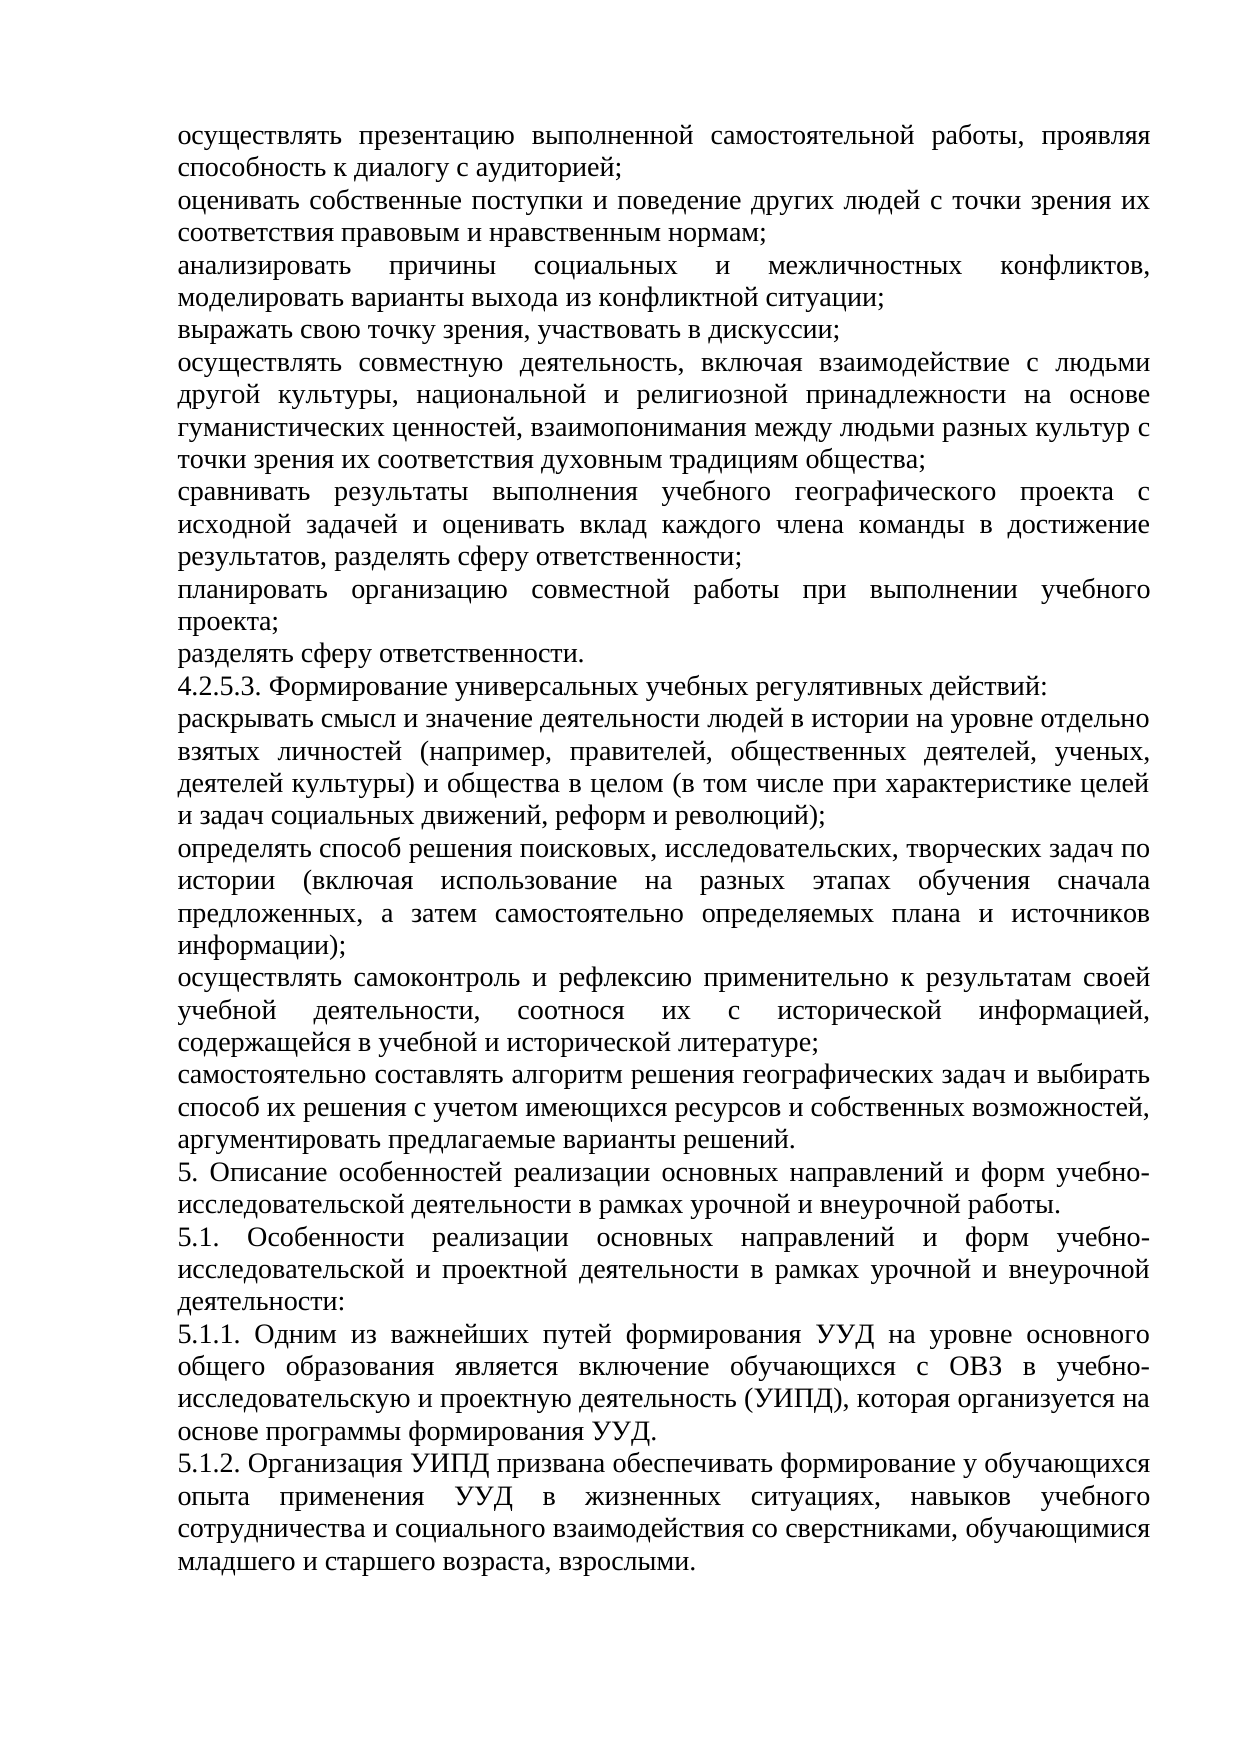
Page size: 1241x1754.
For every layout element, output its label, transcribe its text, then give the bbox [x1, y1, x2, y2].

text осуществлять презентацию выполненной самостоятельной работы, проявляя способность к диалогу с аудиторией; [177, 118, 1152, 183]
text разделять сферу ответственности. [177, 636, 1152, 669]
text самостоятельно составлять алгоритм решения географических задач и выбирать способ их решения с учетом имеющихся ресурсов и собственных возможностей, аргументировать предлагаемые варианты решений. [177, 1058, 1152, 1155]
text сравнивать результаты выполнения учебного географического проекта с исходной задачей и оценивать вклад каждого члена команды в достижение результатов, разделять сферу ответственности; [177, 474, 1152, 572]
text 5.1. Особенности реализации основных направлений и форм учебно-исследовательской и проектной деятельности в рамках урочной и внеурочной деятельности: [177, 1219, 1152, 1317]
text осуществлять совместную деятельность, включая взаимодействие с людьми другой культуры, национальной и религиозной принадлежности на основе гуманистических ценностей, взаимопонимания между людьми разных культур с точки зрения их соответствия духовным традициям общества; [177, 345, 1152, 474]
text анализировать причины социальных и межличностных конфликтов, моделировать варианты выхода из конфликтной ситуации; [177, 248, 1152, 312]
text выражать свою точку зрения, участвовать в дискуссии; [177, 312, 1152, 345]
text 5.1.2. Организация УИПД призвана обеспечивать формирование у обучающихся опыта применения УУД в жизненных ситуациях, навыков учебного сотрудничества и социального взаимодействия со сверстниками, обучающимися младшего и старшего возраста, взрослыми. [177, 1446, 1152, 1576]
text 5. Описание особенностей реализации основных направлений и форм учебно-исследовательской деятельности в рамках урочной и внеурочной работы. [177, 1155, 1152, 1219]
text определять способ решения поисковых, исследовательских, творческих задач по истории (включая использование на разных этапах обучения сначала предложенных, а затем самостоятельно определяемых плана и источников информации); [177, 831, 1152, 960]
text раскрывать смысл и значение деятельности людей в истории на уровне отдельно взятых личностей (например, правителей, общественных деятелей, ученых, деятелей культуры) и общества в целом (в том числе при характеристике целей и задач социальных движений, реформ и революций); [177, 701, 1152, 831]
text оценивать собственные поступки и поведение других людей с точки зрения их соответствия правовым и нравственным нормам; [177, 183, 1152, 248]
text 4.2.5.3. Формирование универсальных учебных регулятивных действий: [177, 669, 1152, 701]
text планировать организацию совместной работы при выполнении учебного проекта; [177, 572, 1152, 636]
text осуществлять самоконтроль и рефлексию применительно к результатам своей учебной деятельности, соотнося их с исторической информацией, содержащейся в учебной и исторической литературе; [177, 960, 1152, 1058]
text 5.1.1. Одним из важнейших путей формирования УУД на уровне основного общего образования является включение обучающихся с ОВЗ в учебно-исследовательскую и проектную деятельность (УИПД), которая организуется на основе программы формирования УУД. [177, 1317, 1152, 1446]
